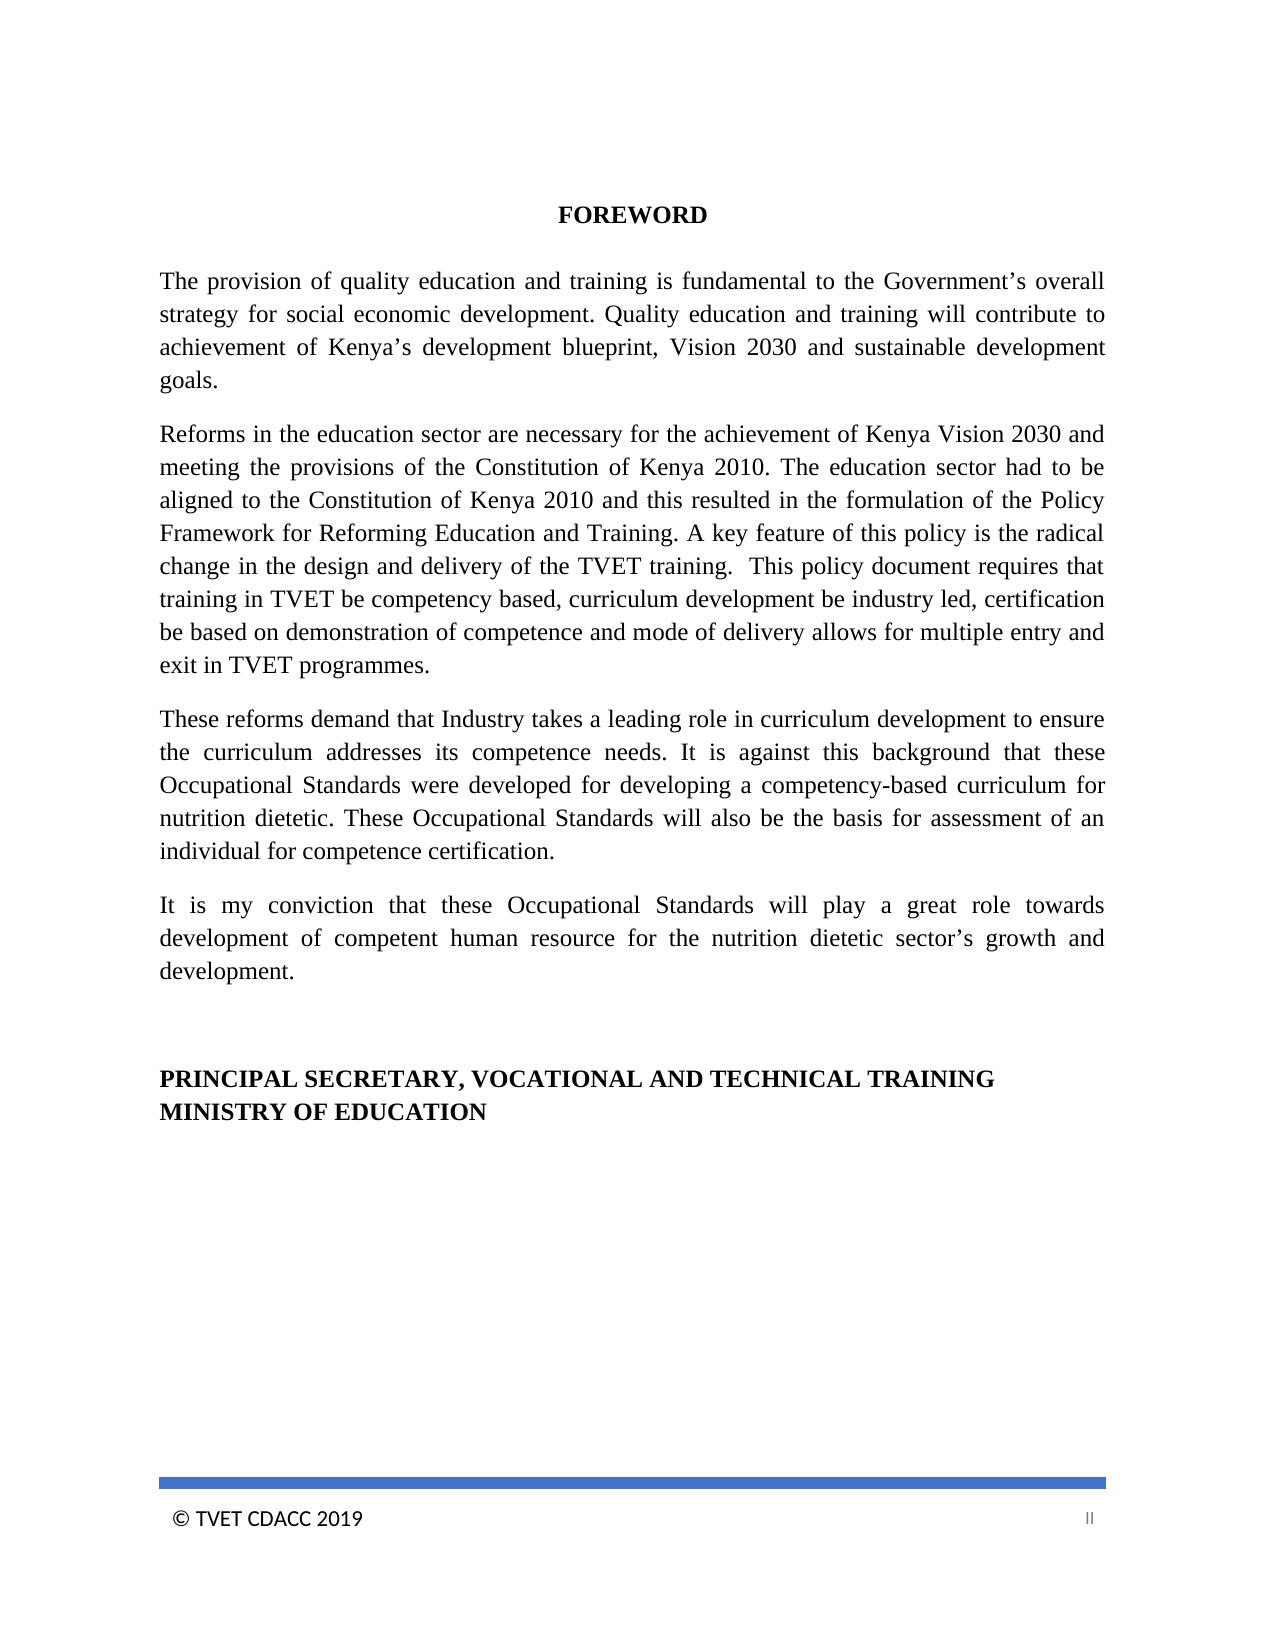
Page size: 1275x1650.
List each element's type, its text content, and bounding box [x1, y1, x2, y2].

text MINISTRY OF EDUCATION [159, 1097, 1106, 1125]
text It is my conviction that these Occupational Standards will play a great role towards development of competent human resource for the nutrition dietetic sector’s growth and development. [159, 890, 1106, 985]
text The provision of quality education and training is fundamental to the Government’s overall strategy for social economic development. Quality education and training will contribute to achievement of Kenya’s development blueprint, Vision 2030 and sustainable development goals. [159, 266, 1106, 394]
text These reforms demand that Industry takes a leading role in curriculum development to ensure the curriculum addresses its competence needs. It is against this background that these Occupational Standards were developed for developing a competency-based curriculum for nutrition dietetic. These Occupational Standards will also be the basis for assessment of an individual for competence certification. [159, 704, 1106, 865]
text Reforms in the education sector are necessary for the achievement of Kenya Vision 2030 and meeting the provisions of the Constitution of Kenya 2010. The education sector had to be aligned to the Constitution of Kenya 2010 and this resulted in the formulation of the Policy Framework for Reforming Education and Training. A key feature of this policy is the radical change in the design and delivery of the TVET training. This policy document requires that training in TVET be competency based, curriculum development be industry led, certification be based on demonstration of competence and mode of delivery allows for multiple entry and exit in TVET programmes. [159, 419, 1106, 679]
subtitle FOREWORD [159, 200, 1106, 229]
text PRINCIPAL SECRETARY, VOCATIONAL AND TECHNICAL TRAINING [159, 1064, 1106, 1092]
